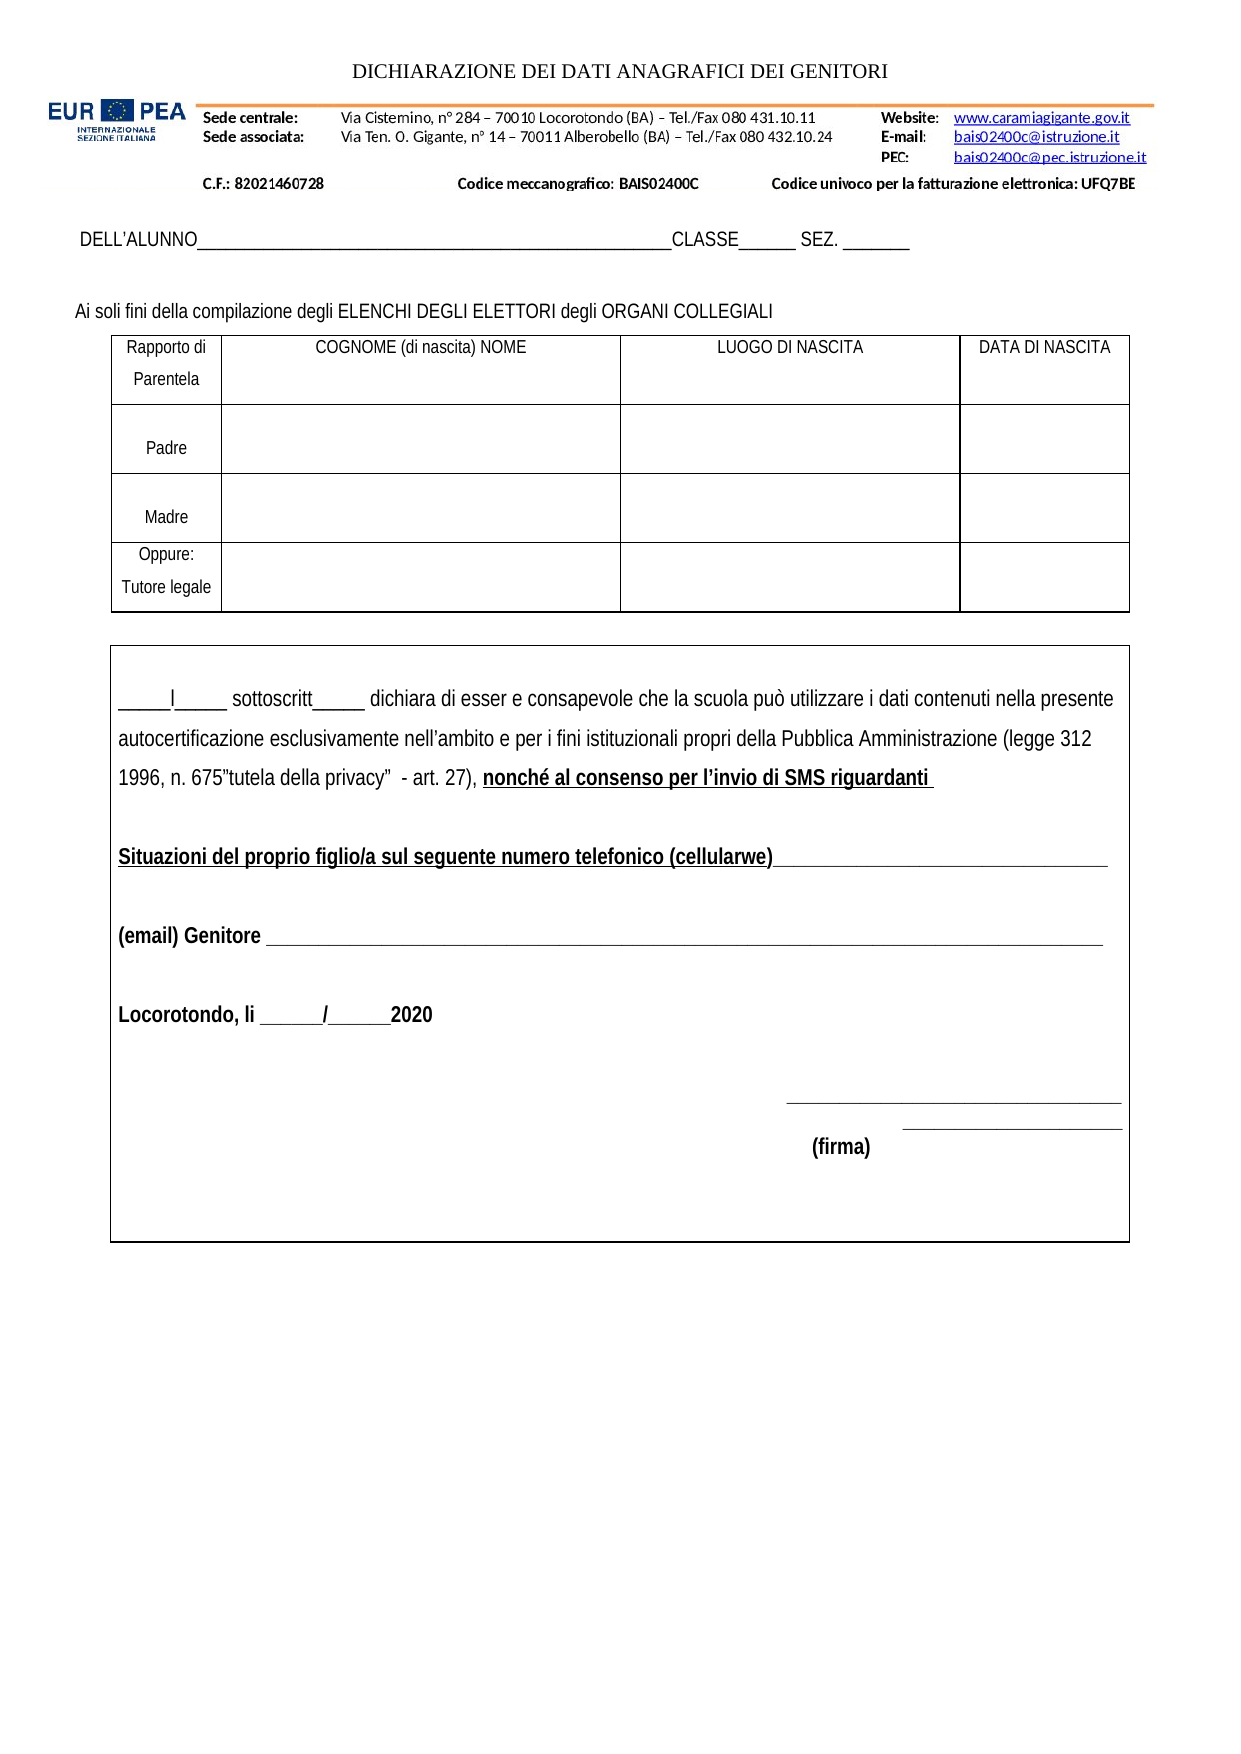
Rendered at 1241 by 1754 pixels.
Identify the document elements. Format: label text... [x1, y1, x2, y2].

table_cell [961, 543, 1129, 611]
table_cell Madre [112, 474, 221, 542]
text DELL’ALUNNO__________________________________________________CLASSE______ SEZ. _______ [75, 227, 1165, 251]
table_cell [621, 543, 959, 611]
table_cell [222, 474, 620, 542]
table_header COGNOME (di nascita) NOME [222, 336, 620, 404]
table_header Rapporto di Parentela [112, 336, 221, 404]
table_cell Padre [112, 405, 221, 473]
table_header _____l_____ sottoscritt_____ dichiara di esser e consapevole che la scuola può utilizzare i dati contenuti nella presente autocertificazione esclusivamente nell’ambito e per i fini istituzionali propri della Pubblica Amministrazione (legge 312 1996, n. 675”tutela della privacy” - art. 27), nonché al consenso per l’invio di SMS riguardanti Situazioni del proprio figlio/a sul seguente numero telefonico (cellularwe)________________________________ (email) Genitore ________________________________________________________________________________ Locorotondo, li ______/______2020 _____________________________________________________ (firma) [111, 646, 1129, 1241]
table_cell [222, 405, 620, 473]
table_cell [961, 474, 1129, 542]
table_header LUOGO DI NASCITA [621, 336, 959, 404]
table_cell Oppure: Tutore legale [112, 543, 221, 611]
text DICHIARAZIONE DEI DATI ANAGRAFICI DEI GENITORI [75, 59, 1165, 83]
text Ai soli fini della compilazione degli ELENCHI DEGLI ELETTORI degli ORGANI COLLEGIALI [75, 299, 1165, 323]
table_cell [621, 405, 959, 473]
table_header DATA DI NASCITA [961, 336, 1129, 404]
table_cell [621, 474, 959, 542]
table_cell [222, 543, 620, 611]
picture [37, 96, 1160, 190]
table_cell [961, 405, 1129, 473]
